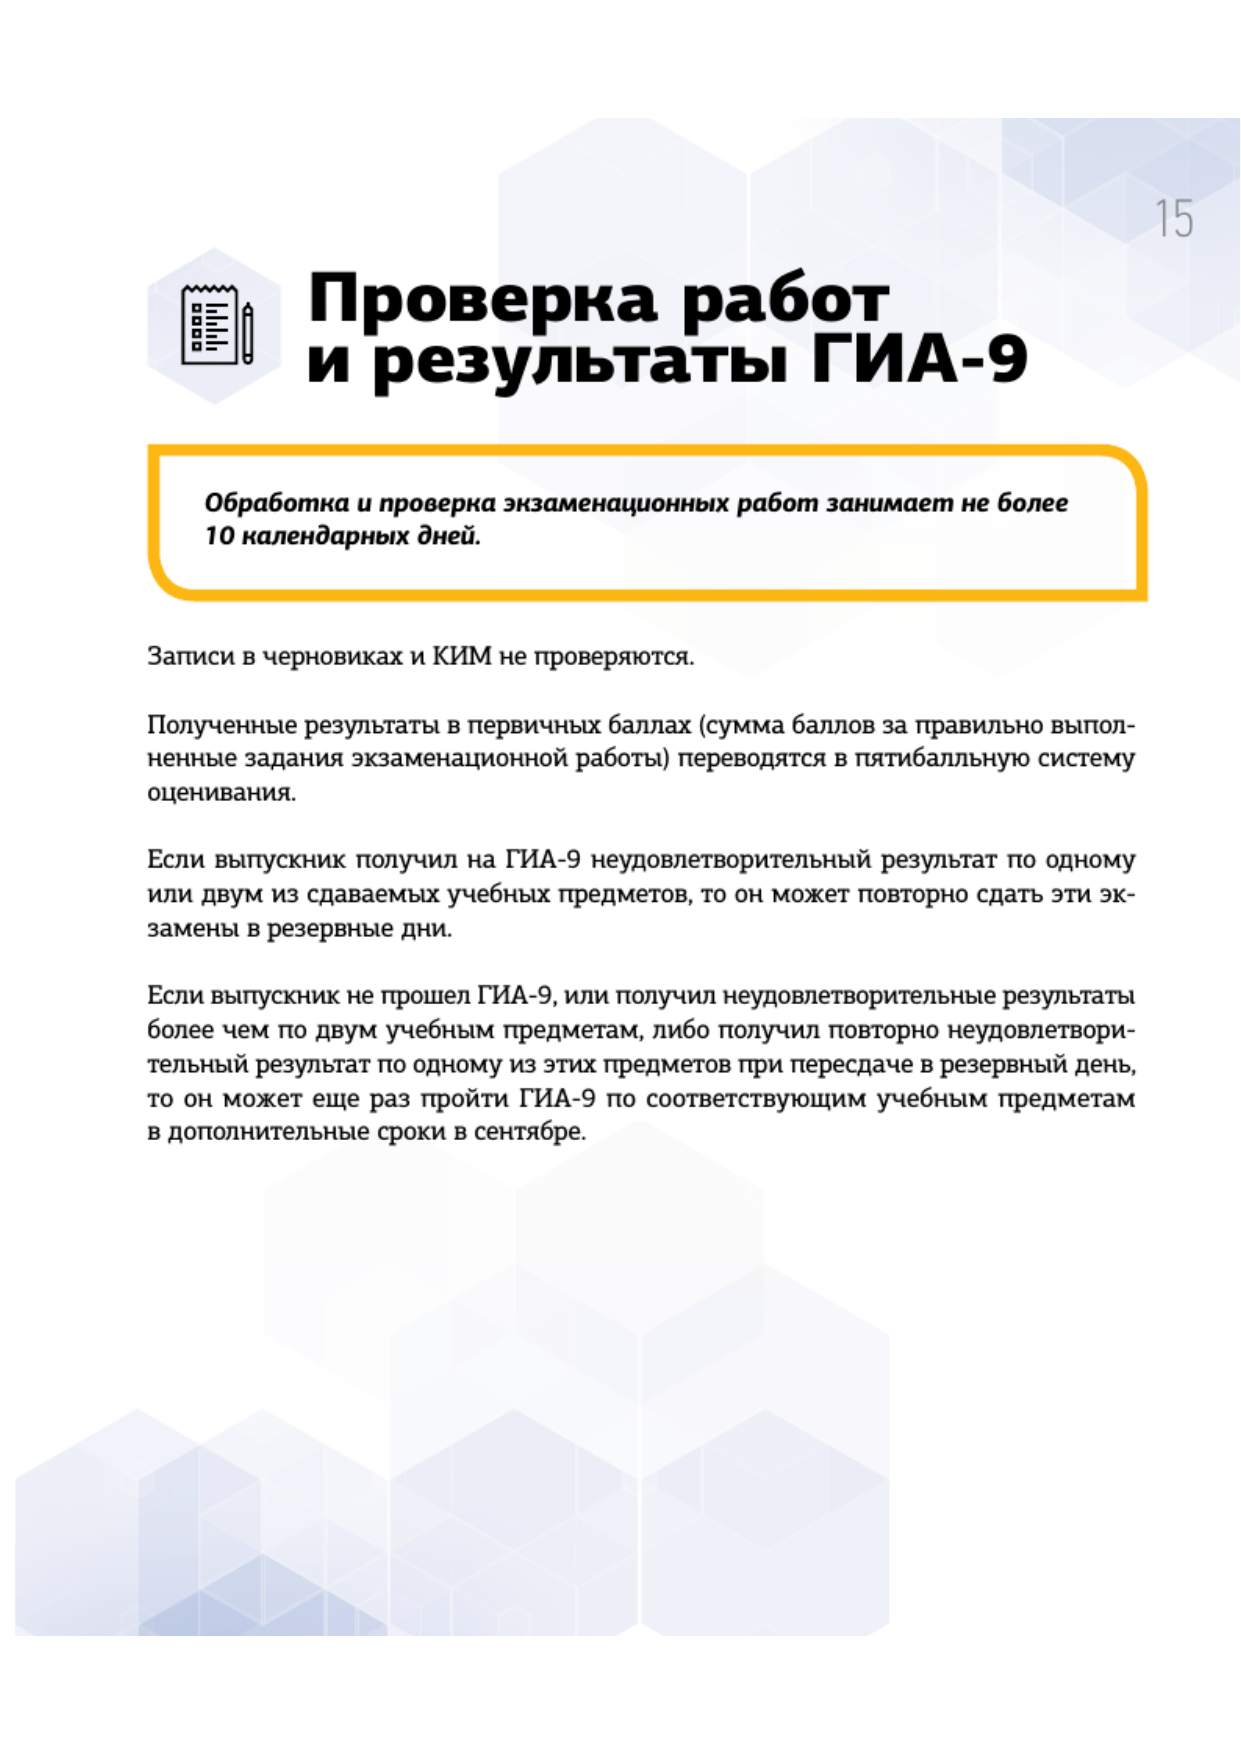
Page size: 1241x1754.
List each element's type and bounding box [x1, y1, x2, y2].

picture [14, 118, 1241, 1636]
